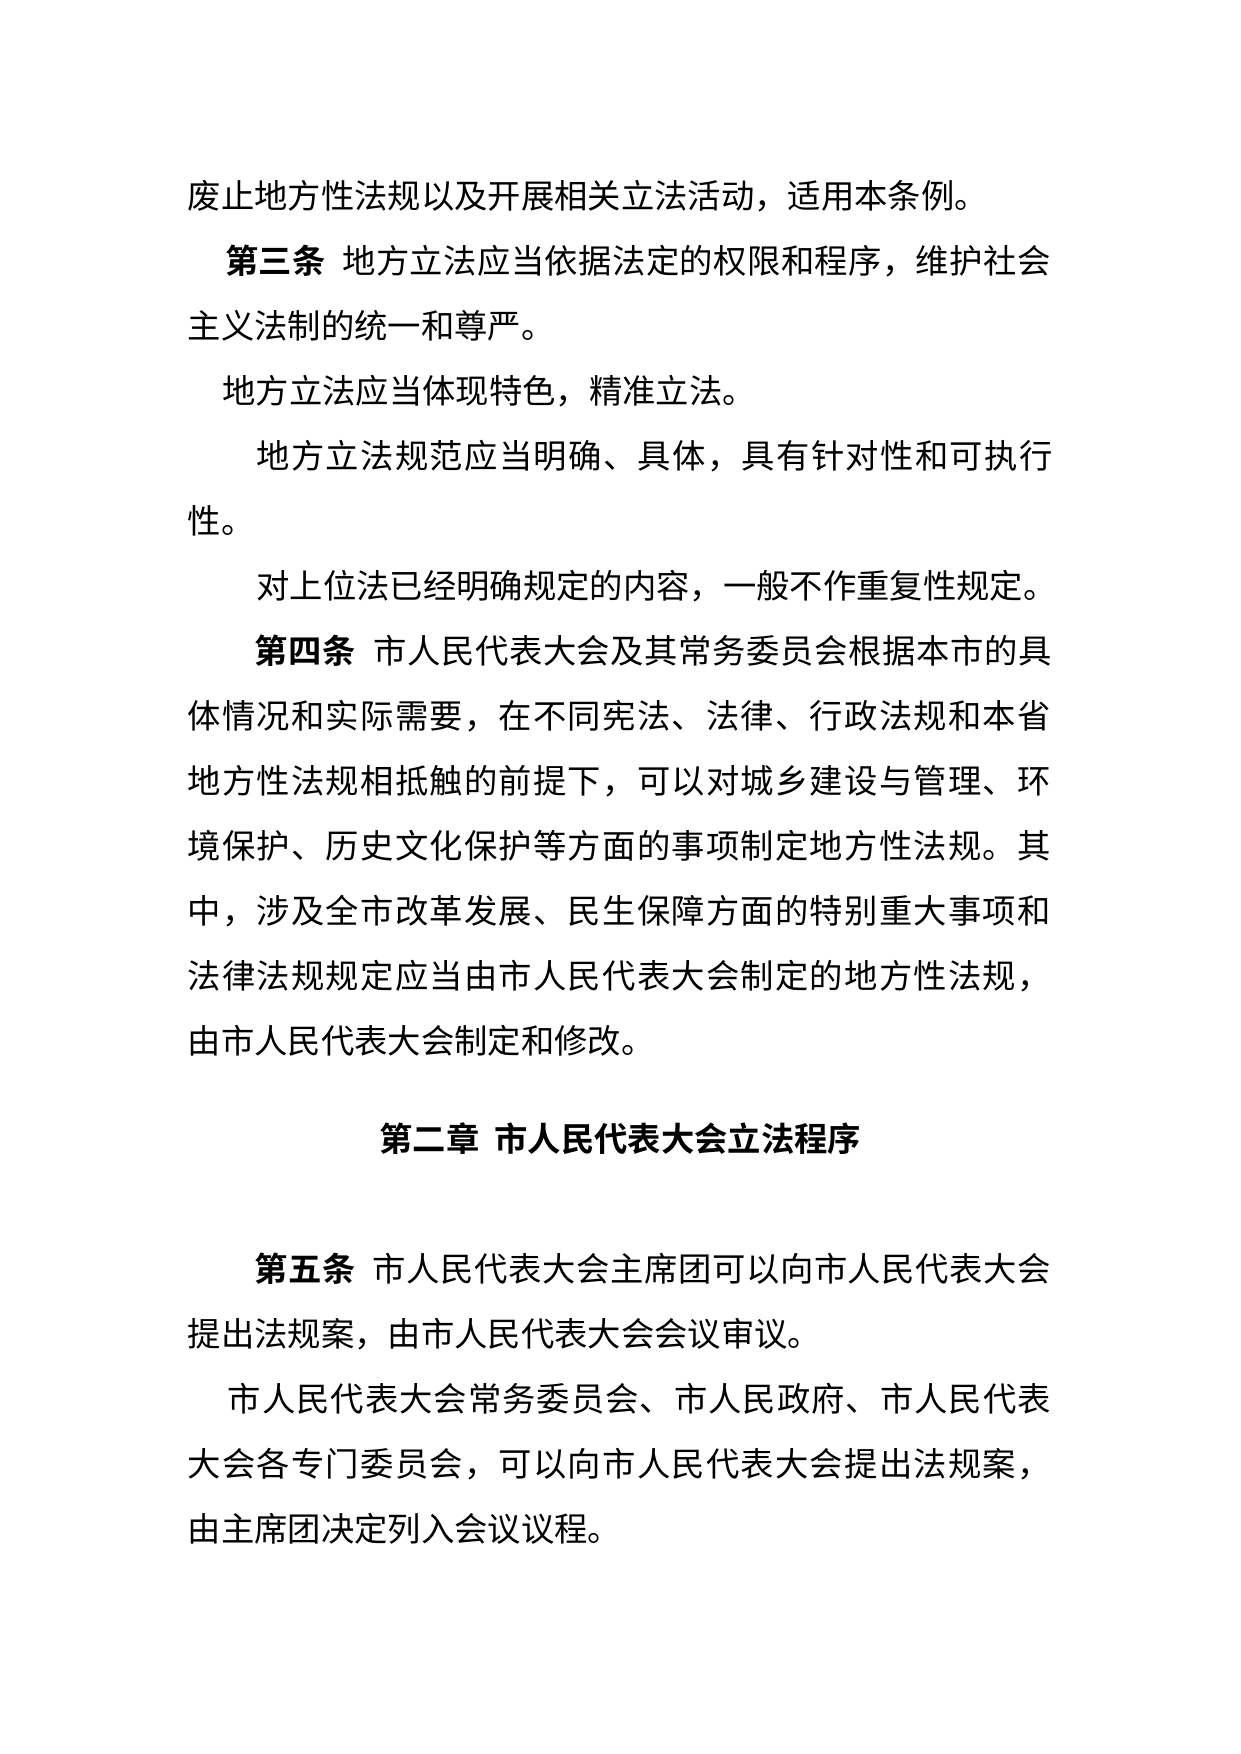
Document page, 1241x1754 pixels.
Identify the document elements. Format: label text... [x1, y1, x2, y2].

text 第四条 市人民代表大会及其常务委员会根据本市的具体情况和实际需要，在不同宪法、法律、行政法规和本省地方性法规相抵触的前提下，可以对城乡建设与管理、环境保护、历史文化保护等方面的事项制定地方性法规。其中，涉及全市改革发展、民生保障方面的特别重大事项和法律法规规定应当由市人民代表大会制定的地方性法规，由市人民代表大会制定和修改。 [187, 617, 1053, 1072]
text 对上位法已经明确规定的内容，一般不作重复性规定。 [187, 552, 1053, 617]
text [187, 1234, 1053, 1559]
text 第二章 市人民代表大会立法程序 [187, 1104, 1053, 1169]
text 第三条 地方立法应当依据法定的权限和程序，维护社会主义法制的统一和尊严。 地方立法应当体现特色，精准立法。 [187, 227, 1053, 422]
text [187, 162, 1053, 227]
text 地方立法规范应当明确、具体，具有针对性和可执行性。 [187, 422, 1053, 552]
